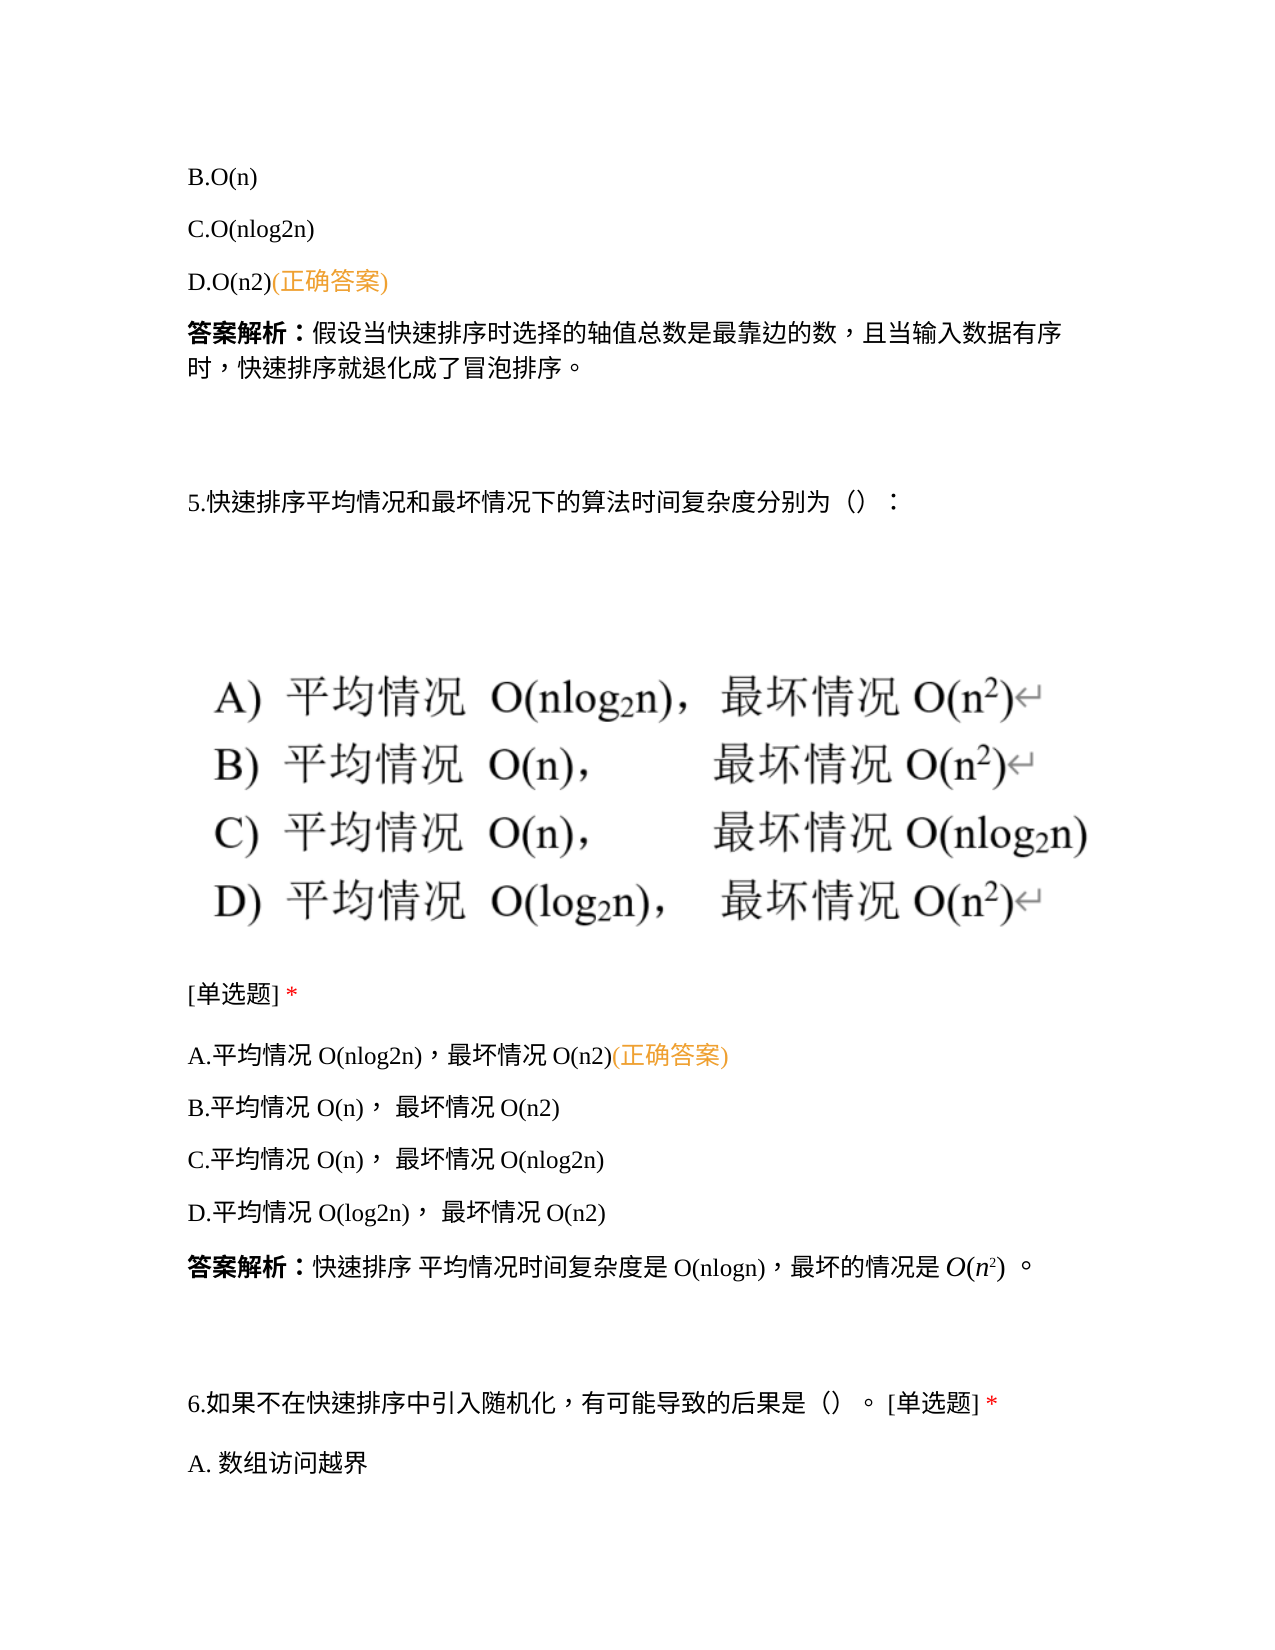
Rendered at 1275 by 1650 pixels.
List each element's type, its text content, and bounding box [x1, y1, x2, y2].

table_cell D.平均情况 O(log2n)， 最坏情况O(n2) [177, 1186, 1075, 1236]
text 答案解析：快速排序 平均情况时间复杂度是O(nlogn)，最坏的情况是O(n2) 。 [187, 1238, 1087, 1285]
table_header A.平均情况 O(nlog2n)，最坏情况O(n2)(正确答案) [177, 1030, 1075, 1080]
text 6.如果不在快速排序中引入随机化，有可能导致的后果是（）。 [单选题] * [187, 1385, 1087, 1419]
text 答案解析：假设当快速排序时选择的轴值总数是最靠边的数，且当输入数据有序时，快速排序就退化成了冒泡排序。 [187, 308, 1087, 384]
table_cell C.平均情况 O(n)， 最坏情况O(nlog2n) [177, 1134, 1075, 1184]
table_cell C.O(nlog2n) [177, 204, 1075, 254]
picture [206, 664, 1107, 955]
table_cell B.O(n) [177, 152, 1075, 202]
table_cell D.O(n2)(正确答案) [177, 256, 1075, 306]
table_cell B.平均情况 O(n)， 最坏情况O(n2) [177, 1082, 1075, 1132]
table_header A. 数组访问越界 [177, 1438, 1075, 1488]
